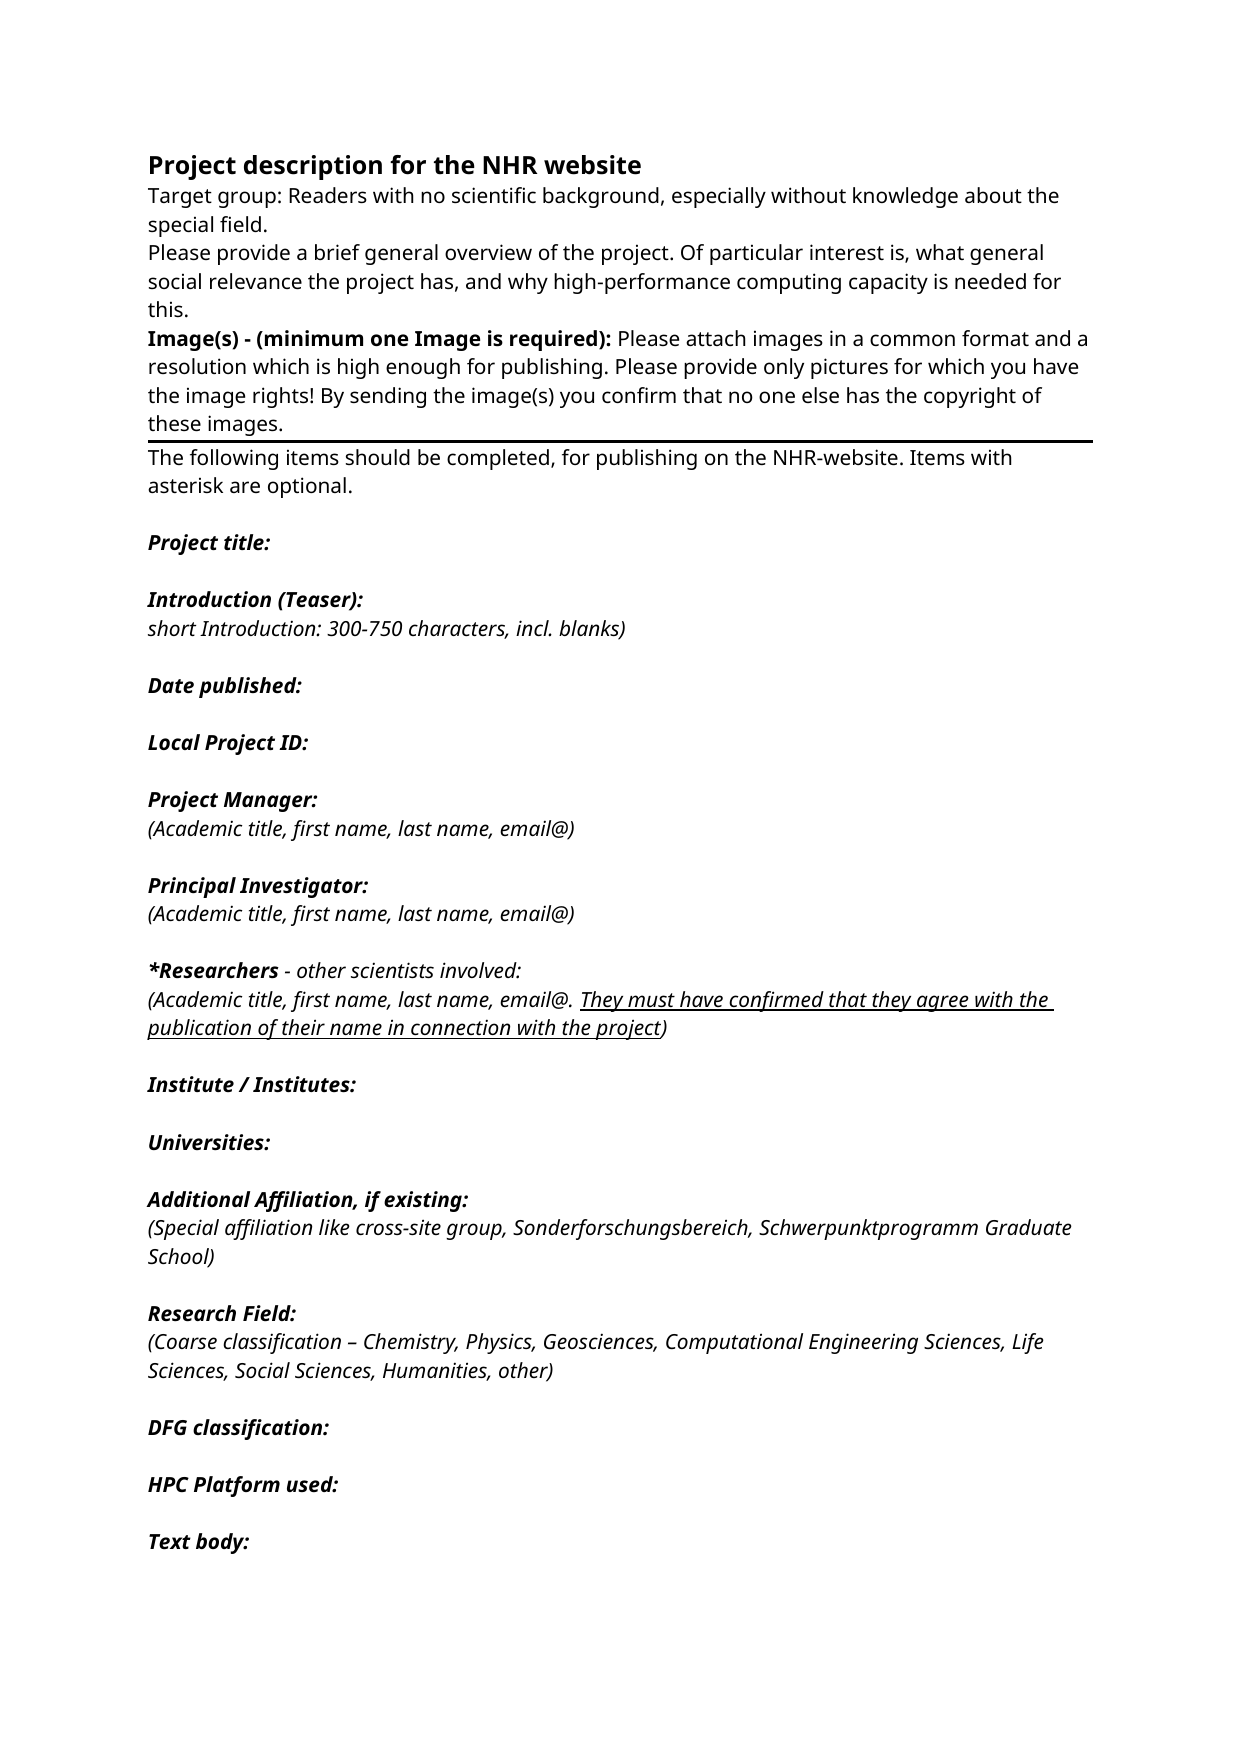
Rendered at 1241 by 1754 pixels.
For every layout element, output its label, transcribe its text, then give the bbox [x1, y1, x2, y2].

text Additional Affiliation, if existing: [148, 1185, 1093, 1213]
text (Academic title, first name, last name, email@. They must have confirmed that they agree with the publication of their name in connection with the project) [148, 985, 1093, 1042]
text short Introduction: 300-750 characters, incl. blanks) [148, 614, 1093, 642]
text Institute / Institutes: [148, 1071, 1093, 1099]
text Please provide a brief general overview of the project. Of particular interest is, what general social relevance the project has, and why high-performance computing capacity is needed for this. [148, 238, 1093, 324]
text Date published: [148, 671, 1093, 700]
text Text body: [148, 1527, 1093, 1555]
text Project Manager: [148, 785, 1093, 814]
text (Academic title, first name, last name, email@) [148, 814, 1093, 842]
text HPC Platform used: [148, 1470, 1093, 1498]
text Research Field: [148, 1299, 1093, 1327]
text Principal Investigator: [148, 871, 1093, 899]
text *Researchers - other scientists involved: [148, 957, 1093, 985]
text The following items should be completed, for publishing on the NHR-website. Items with asterisk are optional. [148, 443, 1093, 500]
text Project description for the NHR website [148, 148, 1093, 182]
text Local Project ID: [148, 728, 1093, 757]
text Image(s) - (minimum one Image is required): Please attach images in a common format and a resolution which is high enough for publishing. Please provide only pictures for which you have the image rights! By sending the image(s) you confirm that no one else has the copyright of these images. [148, 324, 1093, 440]
text (Special affiliation like cross-site group, Sonderforschungsbereich, Schwerpunktprogramm Graduate School) [148, 1213, 1093, 1270]
text (Coarse classification – Chemistry, Physics, Geosciences, Computational Engineering Sciences, Life Sciences, Social Sciences, Humanities, other) [148, 1327, 1093, 1384]
text Project title: [148, 528, 1093, 557]
text Introduction (Teaser): [148, 586, 1093, 614]
text (Academic title, first name, last name, email@) [148, 899, 1093, 928]
text DFG classification: [148, 1413, 1093, 1441]
text Target group: Readers with no scientific background, especially without knowledge about the special field. [148, 182, 1093, 238]
text Universities: [148, 1128, 1093, 1156]
